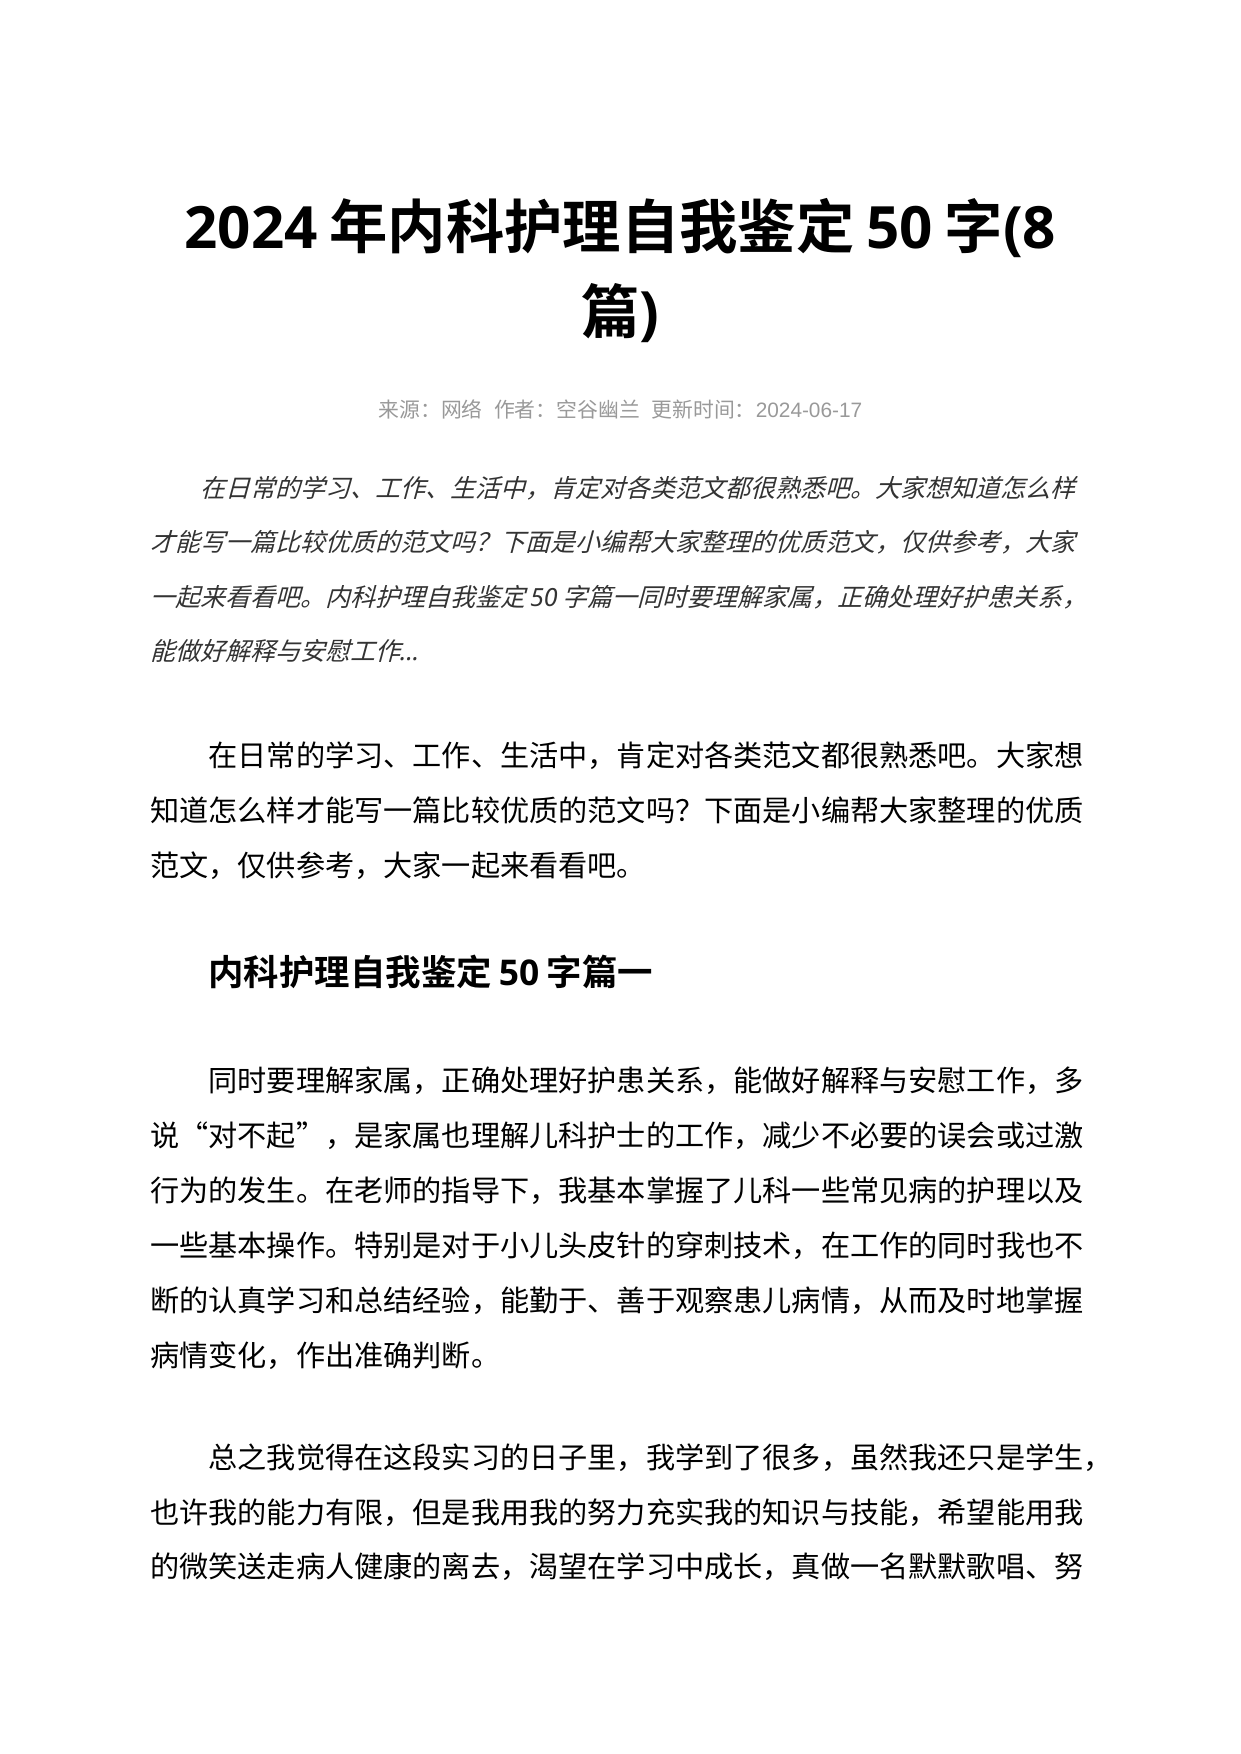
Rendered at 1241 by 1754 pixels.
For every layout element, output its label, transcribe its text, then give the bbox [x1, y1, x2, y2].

text 在日常的学习、工作、生活中，肯定对各类范文都很熟悉吧。大家想知道怎么样才能写一篇比较优质的范文吗？下面是小编帮大家整理的优质范文，仅供参考，大家一起来看看吧。 [150, 733, 1090, 885]
subtitle 2024年内科护理自我鉴定50字(8篇) [150, 181, 1090, 351]
text 内科护理自我鉴定50字篇一 [150, 944, 1090, 996]
text 同时要理解家属，正确处理好护患关系，能做好解释与安慰工作，多说“对不起”，是家属也理解儿科护士的工作，减少不必要的误会或过激行为的发生。在老师的指导下，我基本掌握了儿科一些常见病的护理以及一些基本操作。特别是对于小儿头皮针的穿刺技术，在工作的同时我也不断的认真学习和总结经验，能勤于、善于观察患儿病情，从而及时地掌握病情变化，作出准确判断。 [150, 1058, 1090, 1375]
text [150, 1434, 1090, 1586]
text 在日常的学习、工作、生活中，肯定对各类范文都很熟悉吧。大家想知道怎么样才能写一篇比较优质的范文吗？下面是小编帮大家整理的优质范文，仅供参考，大家一起来看看吧。内科护理自我鉴定50字篇一同时要理解家属，正确处理好护患关系，能做好解释与安慰工作... [150, 468, 1090, 668]
text 来源：网络 作者：空谷幽兰 更新时间：2024-06-17 [150, 398, 1090, 422]
